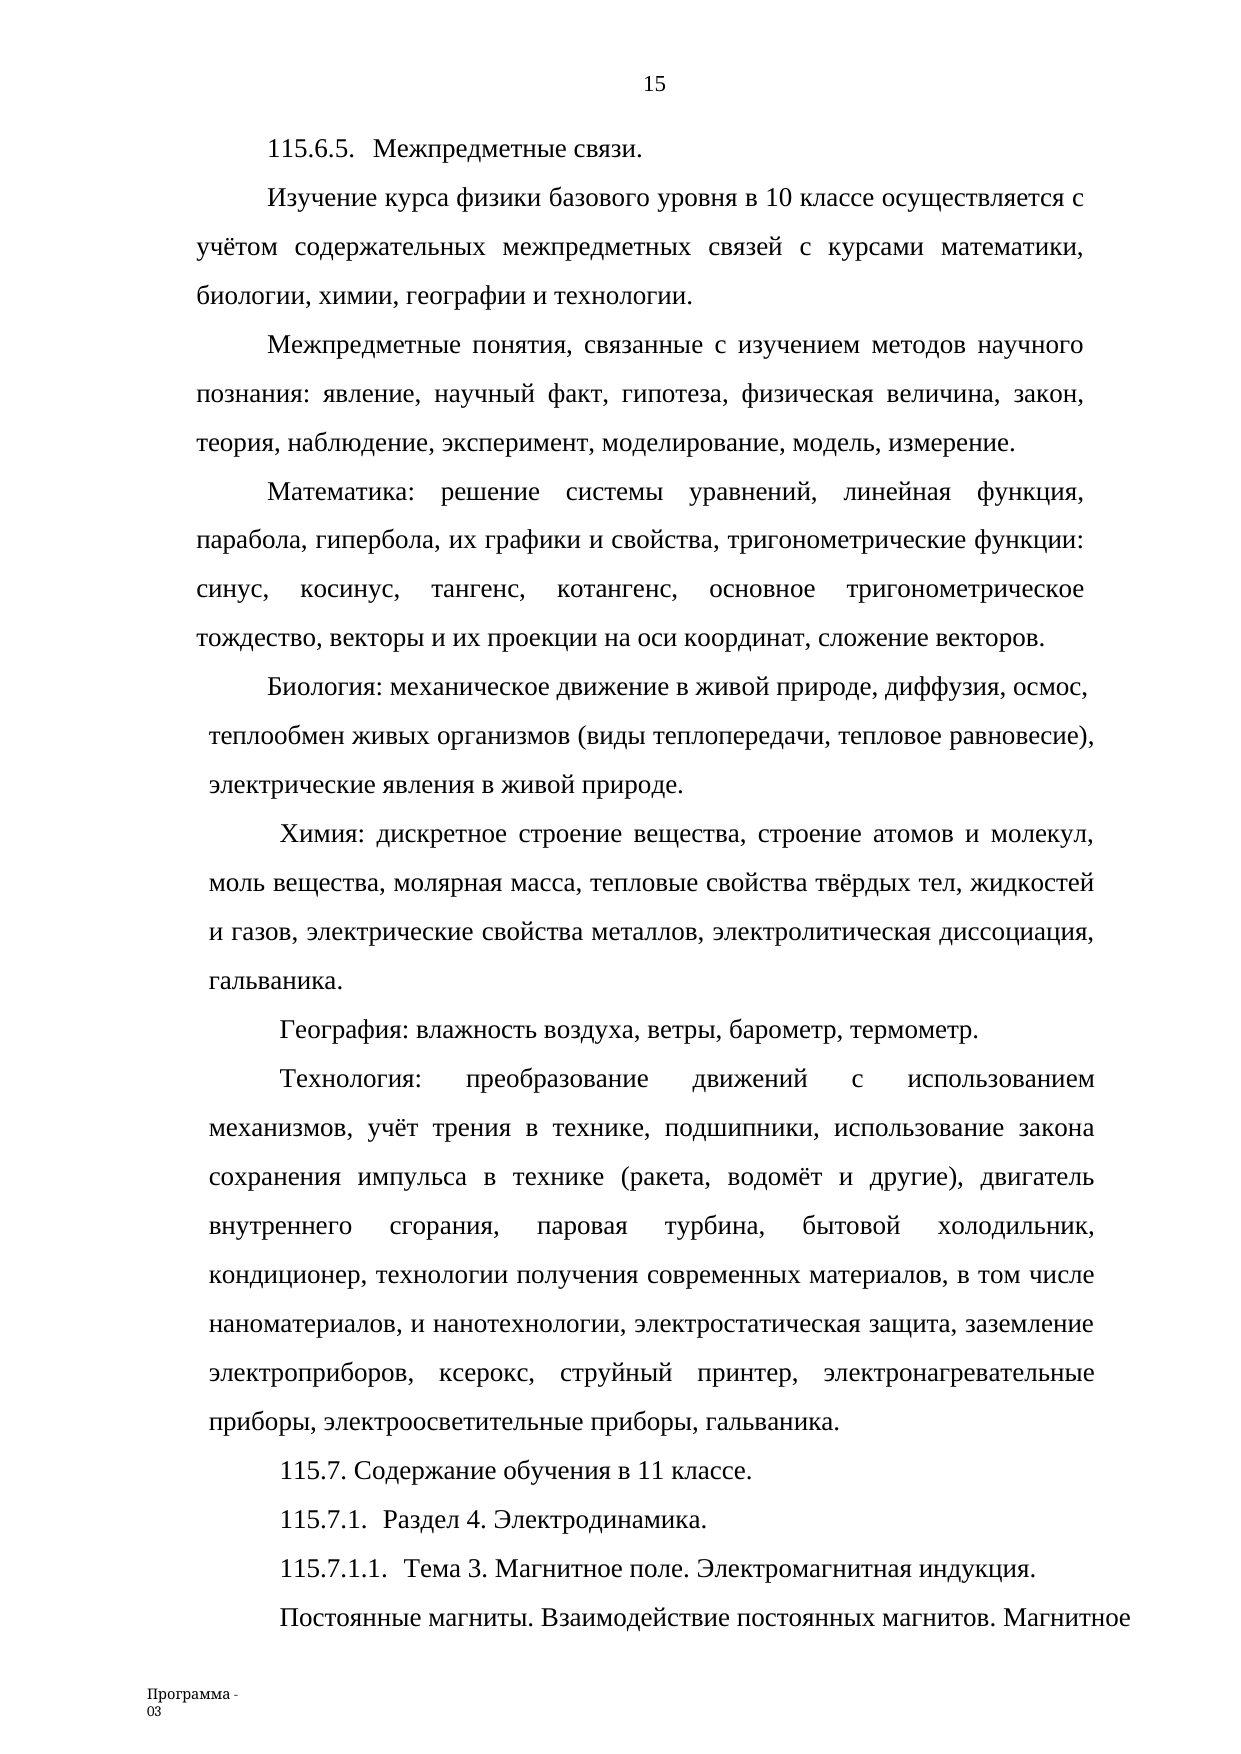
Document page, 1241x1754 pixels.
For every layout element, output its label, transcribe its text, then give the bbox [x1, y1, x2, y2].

list Раздел 4. Электродинамика. [208, 1489, 1152, 1538]
text Химия: дискретное строение вещества, строение атомов и молекул, моль вещества, молярная масса, тепловые свойства твёрдых тел, жидкостей и газов, электрические свойства металлов, электролитическая диссоциация, гальваника. [208, 803, 1095, 999]
text География: влажность воздуха, ветры, барометр, термометр. [208, 999, 1152, 1048]
text Межпредметные понятия, связанные с изучением методов научного познания: явление, научный факт, гипотеза, физическая величина, закон, теория, наблюдение, эксперимент, моделирование, модель, измерение. [196, 314, 1085, 461]
text Изучение курса физики базового уровня в 10 классе осуществляется с учётом содержательных межпредметных связей с курсами математики, биологии, химии, географии и технологии. [196, 167, 1085, 314]
text Постоянные магниты. Взаимодействие постоянных магнитов. Магнитное [208, 1587, 1152, 1636]
text Технология: преобразование движений с использованием механизмов, учёт трения в технике, подшипники, использование закона сохранения импульса в технике (ракета, водомёт и другие), двигатель внутреннего сгорания, паровая турбина, бытовой холодильник, кондиционер, технологии получения современных материалов, в том числе наноматериалов, и нанотехнологии, электростатическая защита, заземление электроприборов, ксерокс, струйный принтер, электронагревательные приборы, электроосветительные приборы, гальваника. [208, 1048, 1095, 1440]
text 115.7. Содержание обучения в 11 классе. [208, 1440, 1152, 1489]
list Тема 3. Магнитное поле. Электромагнитная индукция. [208, 1538, 1152, 1587]
text теплообмен живых организмов (виды теплопередачи, тепловое равновесие), электрические явления в живой природе. [208, 706, 1095, 803]
text Биология: механическое движение в живой природе, диффузия, осмос, [196, 657, 1152, 706]
list Межпредметные связи. [196, 118, 1152, 167]
text Математика: решение системы уравнений, линейная функция, парабола, гипербола, их графики и свойства, тригонометрические функции: синус, косинус, тангенс, котангенс, основное тригонометрическое тождество, векторы и их проекции на оси координат, сложение векторов. [196, 461, 1085, 657]
